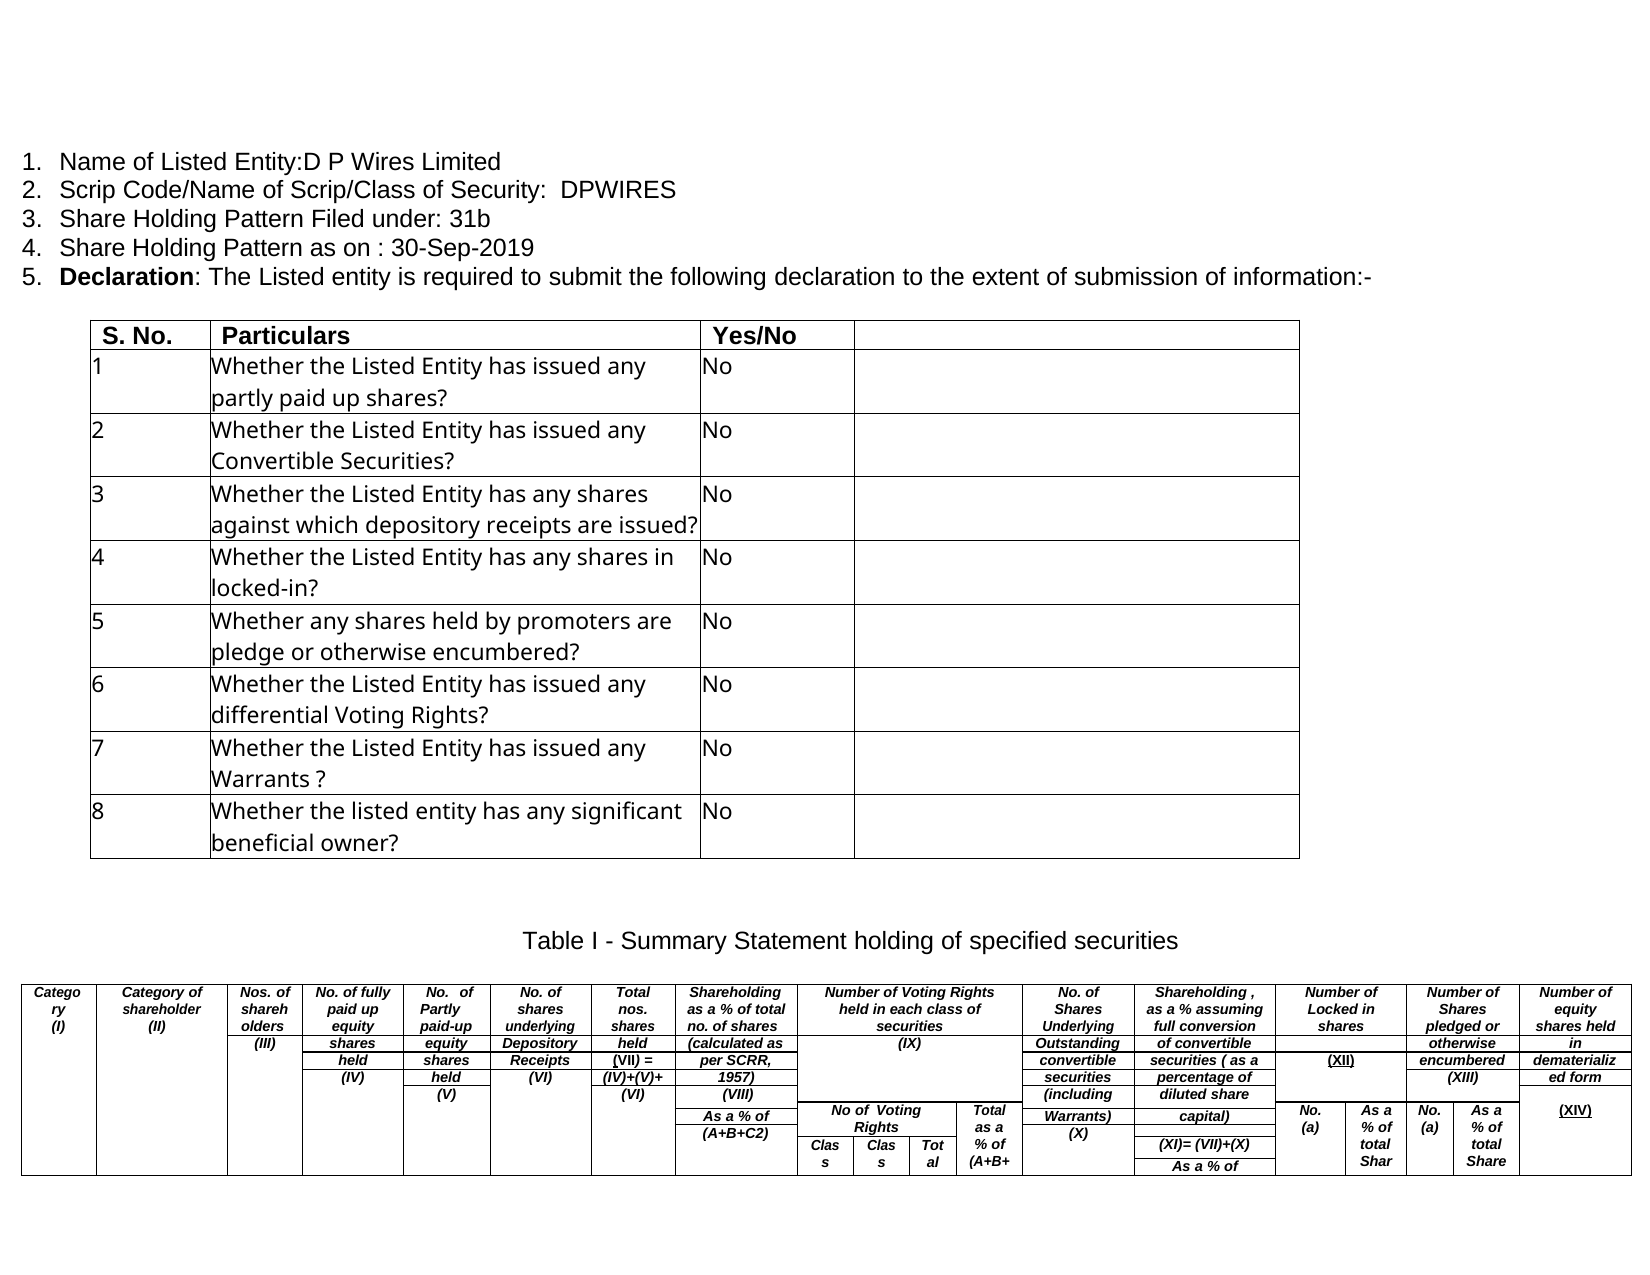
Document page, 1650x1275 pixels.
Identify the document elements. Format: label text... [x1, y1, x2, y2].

table_cell (IX) [798, 1036, 1022, 1101]
table_cell (XI)= (VII)+(X) [1135, 1137, 1275, 1158]
table_header Number of Voting Rights held in each class of securities [798, 985, 1022, 1035]
table_cell ed form [1520, 1070, 1631, 1085]
table_cell Clas s eg:y [854, 1137, 909, 1175]
table_cell [855, 541, 1299, 603]
table_cell Total as a % of (A+B+ C) [957, 1103, 1022, 1175]
list Share Holding Pattern Filed under: 31b [22, 204, 1644, 233]
table_cell As a % of total Shar es held (b) [1346, 1103, 1406, 1175]
table_header Catego ry (I) [22, 985, 96, 1175]
table_header No. of Shares Underlying [1023, 985, 1134, 1035]
table_cell of convertible [1135, 1036, 1275, 1051]
table_cell capital) [1135, 1109, 1275, 1124]
table_cell (X) [1023, 1125, 1134, 1175]
table_cell 1957) [676, 1070, 797, 1085]
table_cell No [701, 541, 854, 603]
table_cell (A+B+C2) [676, 1125, 797, 1175]
table_cell Whether the Listed Entity has issued any Warrants ? [211, 732, 700, 794]
table_cell Whether the Listed Entity has issued any differential Voting Rights? [211, 668, 700, 731]
table_cell (calculated as [676, 1036, 797, 1051]
table_cell [855, 350, 1299, 413]
table_cell [1276, 1036, 1406, 1051]
table_cell dematerializ [1520, 1053, 1631, 1068]
table_cell No [701, 605, 854, 667]
table_cell Clas s eg: X [798, 1137, 853, 1175]
table_header Total nos. shares [592, 985, 675, 1035]
table_cell [855, 795, 1299, 858]
table_cell held [303, 1053, 403, 1068]
table_cell Whether the Listed Entity has any shares against which depository receipts are issued? [211, 477, 700, 540]
table_header Yes/No [701, 321, 854, 349]
table_cell Whether the listed entity has any significant beneficial owner? [211, 795, 700, 858]
table_cell (IV) [303, 1070, 403, 1175]
table_cell [855, 414, 1299, 476]
table_cell (VIII) [676, 1086, 797, 1107]
table_cell [855, 605, 1299, 667]
table_header Number of Shares pledged or [1407, 985, 1519, 1035]
table_header No. of fully paid up equity [303, 985, 403, 1035]
table_cell As a % of [1135, 1159, 1275, 1175]
table_cell 8 [91, 795, 210, 858]
table_cell securities ( as a [1135, 1053, 1275, 1068]
table_cell per SCRR, [676, 1053, 797, 1068]
table_cell No [701, 795, 854, 858]
table_cell Whether any shares held by promoters are pledge or otherwise encumbered? [211, 605, 700, 667]
text Table I - Summary Statement holding of specified securities [57, 926, 1644, 954]
table_header Category of shareholder (II) [97, 985, 227, 1175]
table_cell No [701, 350, 854, 413]
table_header Shareholding , as a % assuming full conversion [1135, 985, 1275, 1035]
table_header No. of shares underlying [491, 985, 591, 1035]
table_cell 5 [91, 605, 210, 667]
table_cell (XIII) [1407, 1070, 1519, 1101]
table_cell As a % of [676, 1109, 797, 1124]
table_cell No. (a) [1276, 1103, 1345, 1175]
table_cell (IV)+(V)+ [592, 1070, 675, 1085]
table_cell Whether the Listed Entity has issued any partly paid up shares? [211, 350, 700, 413]
table_cell [855, 668, 1299, 731]
list Share Holding Pattern as on : 30-Sep-2019 [22, 233, 1644, 262]
table_header Particulars [211, 321, 700, 349]
table_cell Outstanding [1023, 1036, 1134, 1051]
table_cell (V) [404, 1086, 490, 1175]
table_cell No [701, 668, 854, 731]
table_cell No [701, 477, 854, 540]
table_cell No of Voting Rights [798, 1103, 956, 1136]
table_cell 4 [91, 541, 210, 603]
table_cell shares [404, 1053, 490, 1068]
table_cell shares [303, 1036, 403, 1051]
table_cell percentage of [1135, 1070, 1275, 1085]
table_cell [855, 732, 1299, 794]
table_cell held [404, 1070, 490, 1085]
table_header [855, 321, 1299, 349]
table_cell No [701, 732, 854, 794]
table_cell No. (a) [1407, 1103, 1453, 1175]
table_cell securities [1023, 1070, 1134, 1085]
table_cell No [701, 414, 854, 476]
table_cell (VI) [491, 1070, 591, 1175]
table_cell As a % of total Share s held (b) [1454, 1103, 1519, 1175]
table_cell (including [1023, 1086, 1134, 1107]
table_cell 7 [91, 732, 210, 794]
table_cell 1 [91, 350, 210, 413]
table_cell diluted share [1135, 1086, 1275, 1107]
list Declaration: The Listed entity is required to submit the following declaration to the extent of submission of information:- [22, 262, 1644, 291]
table_cell 6 [91, 668, 210, 731]
table_cell [855, 477, 1299, 540]
table_header Number of Locked in shares [1276, 985, 1406, 1035]
table_cell (III) [228, 1036, 302, 1175]
table_header No. of Partly paid-up [404, 985, 490, 1035]
table_cell Whether the Listed Entity has any shares in locked-in? [211, 541, 700, 603]
table_header Number of equity shares held [1520, 985, 1631, 1035]
table_header Nos. of shareh olders [228, 985, 302, 1035]
table_cell Whether the Listed Entity has issued any Convertible Securities? [211, 414, 700, 476]
table_cell held [592, 1036, 675, 1051]
table_cell 3 [91, 477, 210, 540]
table_header Shareholding as a % of total no. of shares [676, 985, 797, 1035]
table_cell Depository [491, 1036, 591, 1051]
list Name of Listed Entity:D P Wires Limited [22, 147, 1644, 176]
list Scrip Code/Name of Scrip/Class of Security: DPWIRES [22, 176, 1644, 204]
table_cell equity [404, 1036, 490, 1051]
table_cell (VII) = [592, 1053, 675, 1068]
table_cell 2 [91, 414, 210, 476]
table_cell Tot al [910, 1137, 956, 1175]
table_cell (VI) [592, 1086, 675, 1175]
table_cell Warrants) [1023, 1109, 1134, 1124]
table_cell in [1520, 1036, 1631, 1051]
table_cell (XII) [1276, 1053, 1406, 1101]
table_cell Receipts [491, 1053, 591, 1068]
table_cell [1135, 1125, 1275, 1136]
table_header S. No. [91, 321, 210, 349]
table_cell otherwise [1407, 1036, 1519, 1051]
table_cell (XIV) [1520, 1086, 1631, 1175]
table_cell convertible [1023, 1053, 1134, 1068]
table_cell encumbered [1407, 1053, 1519, 1068]
